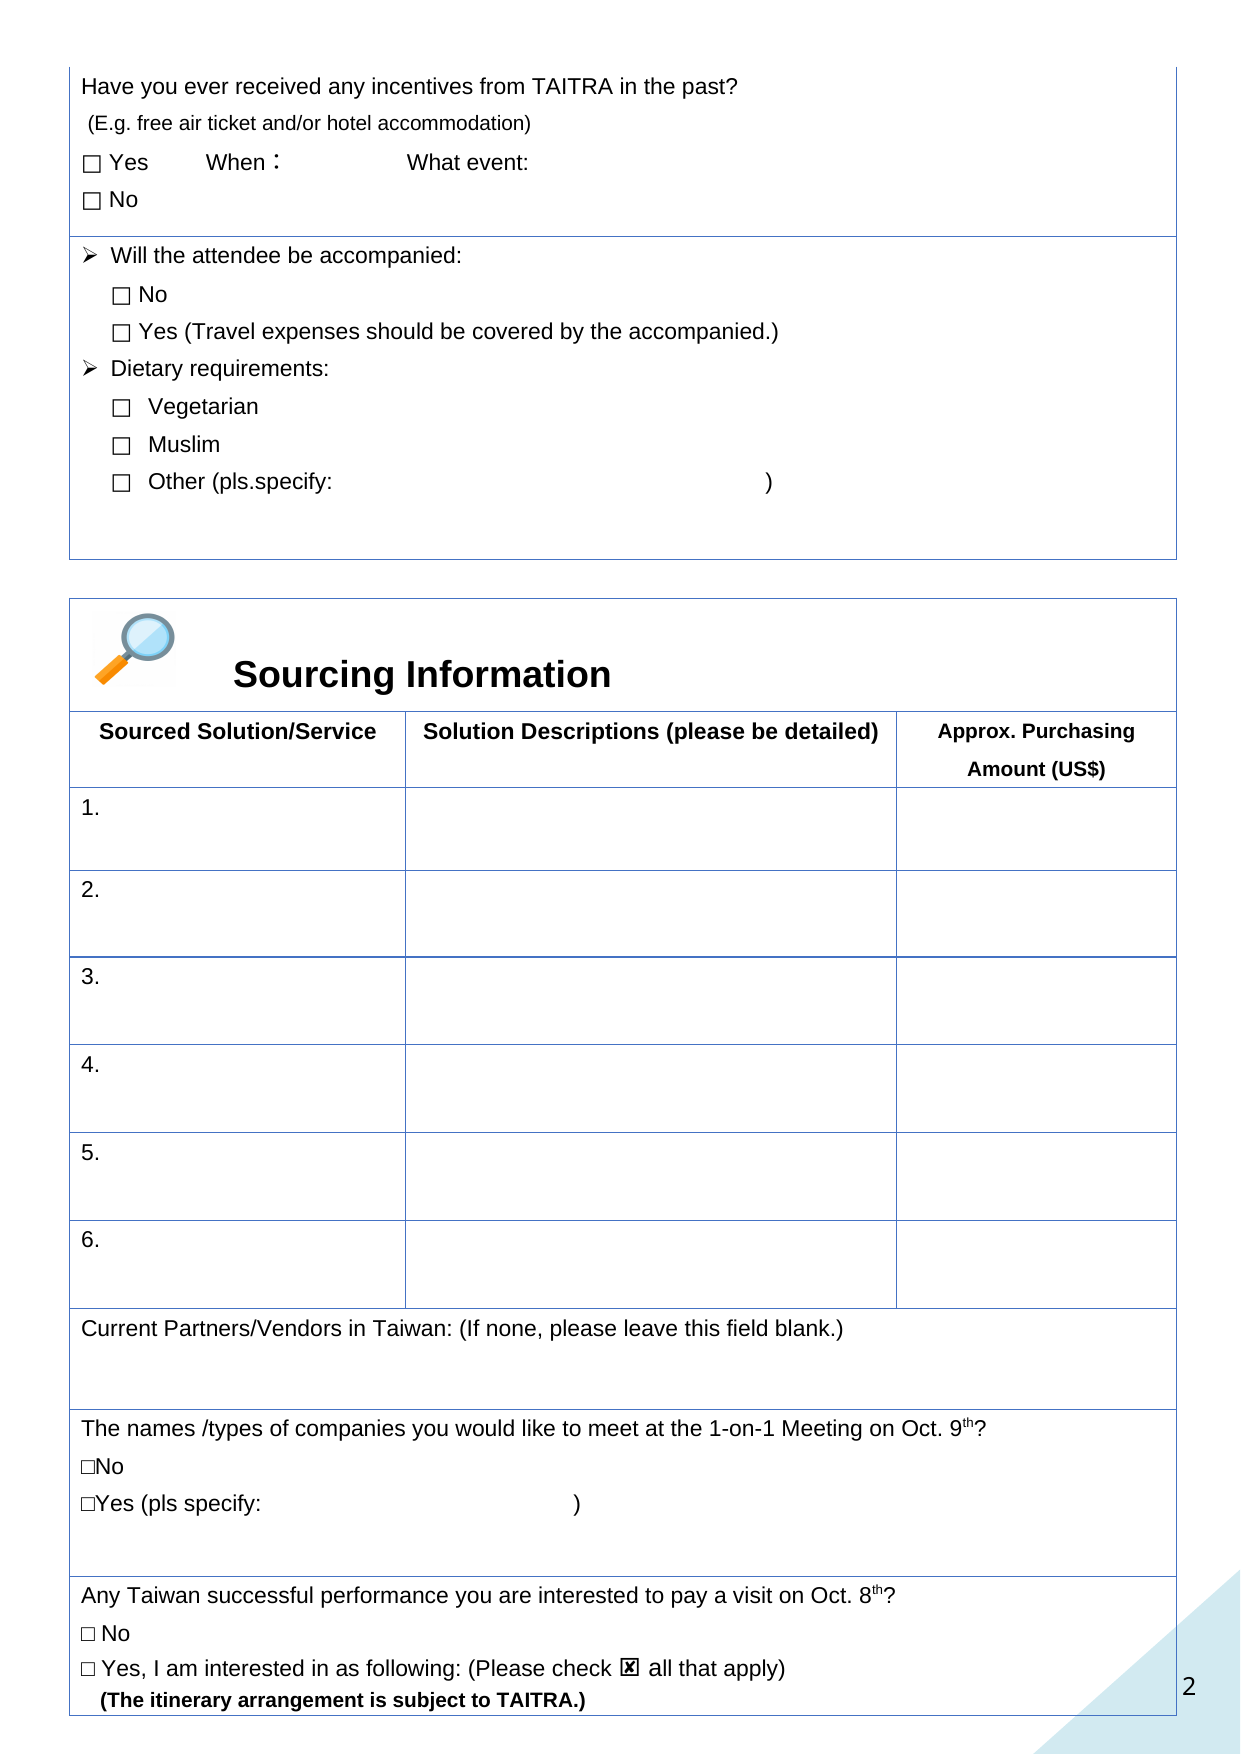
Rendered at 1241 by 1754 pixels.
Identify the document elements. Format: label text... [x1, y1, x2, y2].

table_cell Current Partners/Vendors in Taiwan: (If none, please leave this field blank.) [70, 1309, 1176, 1409]
table_cell [897, 871, 1176, 956]
table_cell Solution Descriptions (please be detailed) [406, 712, 896, 787]
table_cell [406, 1045, 896, 1132]
table_cell Approx. Purchasing Amount (US$) [897, 712, 1176, 787]
table_cell 1. [70, 788, 405, 870]
table_cell 6. [70, 1221, 405, 1308]
table_cell Have you ever received any incentives from TAITRA in the past? (E.g. free air ticket and/or hotel accommodation) □ Yes When： What event: □ No [70, 67, 1176, 236]
table_cell 4. [70, 1045, 405, 1132]
table_cell [897, 1045, 1176, 1132]
table_cell [406, 1133, 896, 1219]
table_cell [406, 788, 896, 870]
table_cell [406, 871, 896, 956]
table_cell Will the attendee be accompanied: □ No □ Yes (Travel expenses should be covered by the accompanied.) Dietary requirements: Vegetarian Muslim Other (pls.specify: ) [70, 237, 1176, 559]
table_cell 2. [70, 871, 405, 956]
table_cell [406, 1221, 896, 1308]
table_cell 5. [70, 1133, 405, 1219]
table_cell The names /types of companies you would like to meet at the 1-on-1 Meeting on Oct. 9th? □No □Yes (pls specify: ) [70, 1410, 1176, 1576]
table_cell [897, 958, 1176, 1044]
table_header Sourcing Information [70, 599, 1176, 711]
table_cell 3. [70, 958, 405, 1044]
table_cell Any Taiwan successful performance you are interested to pay a visit on Oct. 8th? □ No □ Yes, I am interested in as following: (Please check all that apply) (The itinerary arrangement is subject to TAITRA.) [70, 1577, 1176, 1715]
table_cell [897, 1133, 1176, 1219]
table_cell [897, 1221, 1176, 1308]
table_cell [406, 958, 896, 1044]
table_cell Sourced Solution/Service [70, 712, 405, 787]
table_cell [897, 788, 1176, 870]
picture [92, 611, 177, 687]
